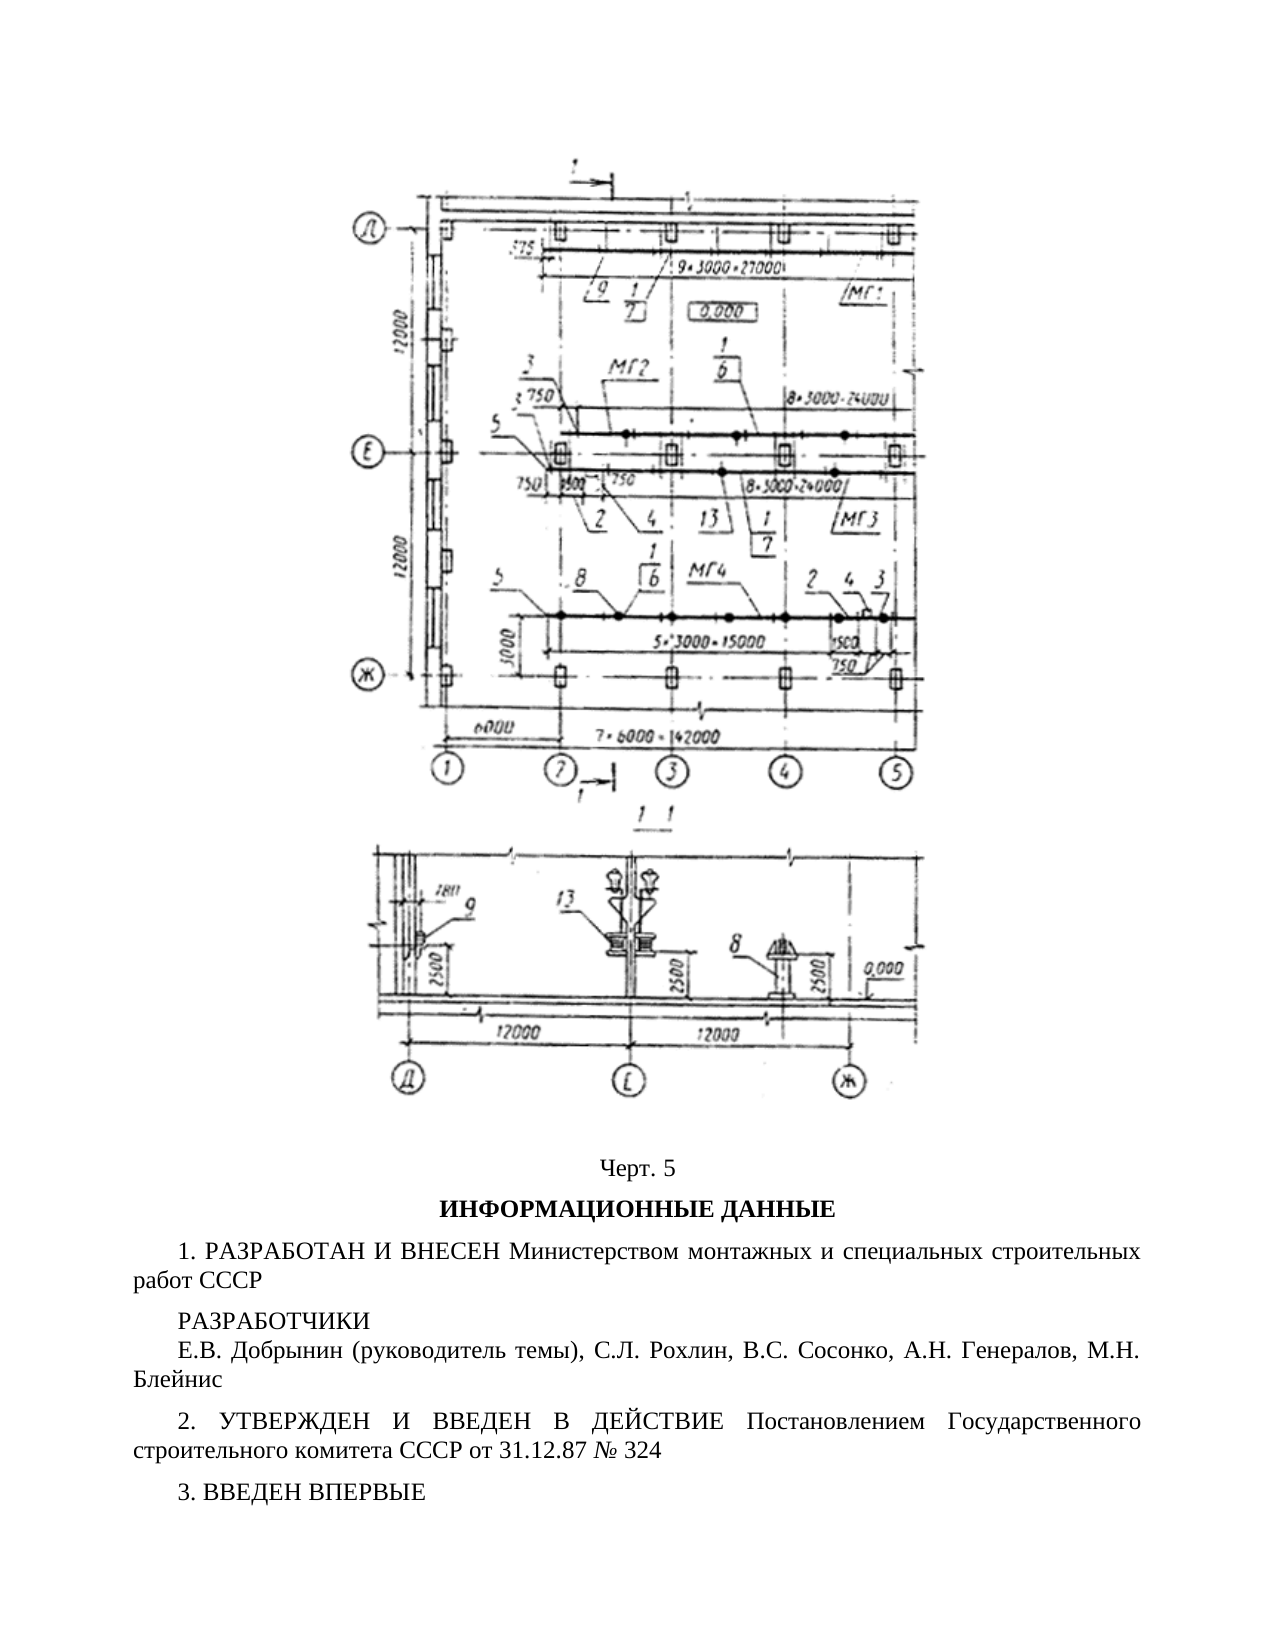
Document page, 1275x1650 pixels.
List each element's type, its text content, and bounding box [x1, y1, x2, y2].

text РАЗРАБОТЧИКИ [133, 1306, 1142, 1335]
text Черт. 5 [133, 1152, 1142, 1182]
text 3. ВВЕДЕН ВПЕРВЫЕ [133, 1477, 1142, 1506]
text 2. УТВЕРЖДЕН И ВВЕДЕН В ДЕЙСТВИЕ Постановлением Государственного строительного комитета СССР от 31.12.87 № 324 [133, 1406, 1142, 1464]
text 1. РАЗРАБОТАН И ВНЕСЕН Министерством монтажных и специальных строительных работ СССР [133, 1236, 1142, 1294]
text Е.В. Добрынин (руководитель темы), С.Л. Рохлин, В.С. Сосонко, А.Н. Генералов, М.Н. Блейнис [133, 1335, 1142, 1393]
picture [310, 147, 965, 1128]
text ИНФОРМАЦИОННЫЕ ДАННЫЕ [133, 1194, 1142, 1223]
